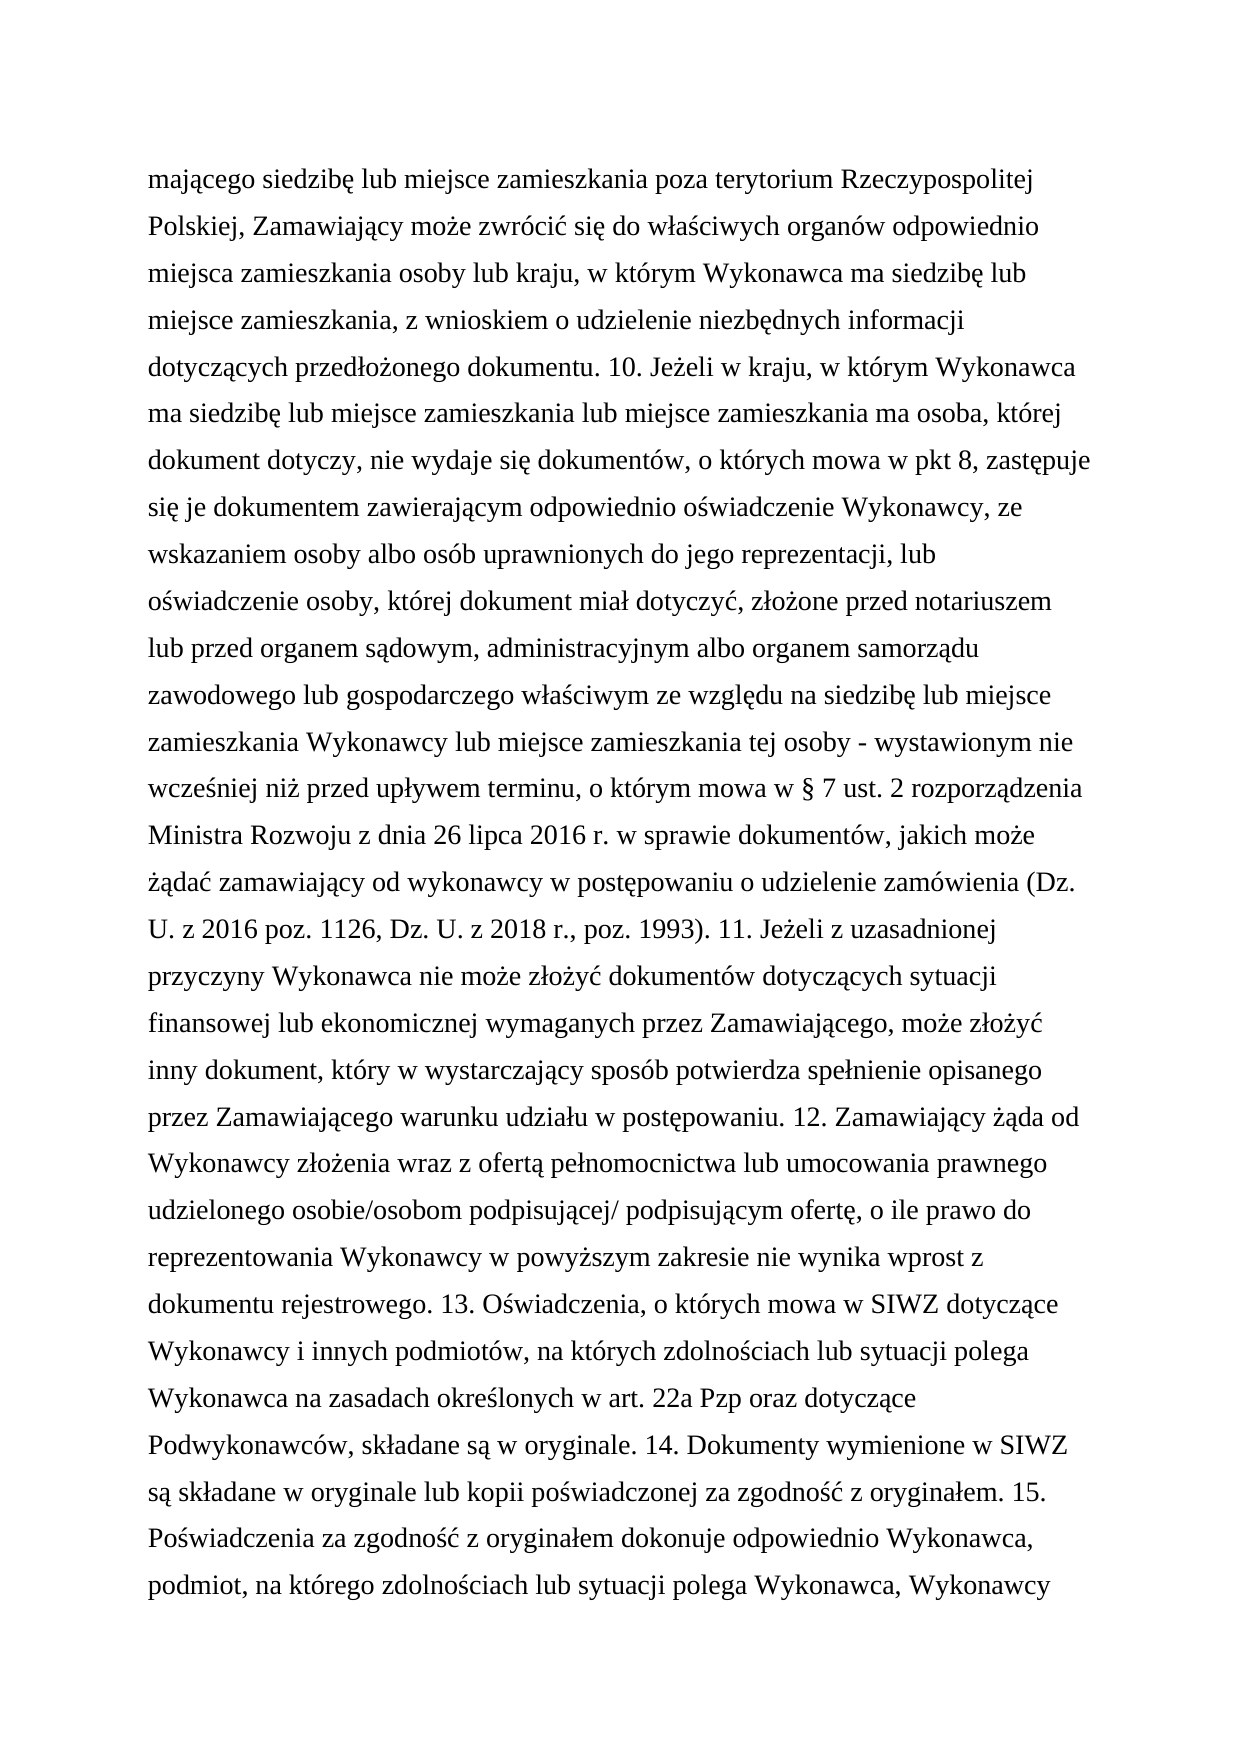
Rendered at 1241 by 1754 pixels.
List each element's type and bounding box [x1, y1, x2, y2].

text [148, 148, 1093, 1601]
